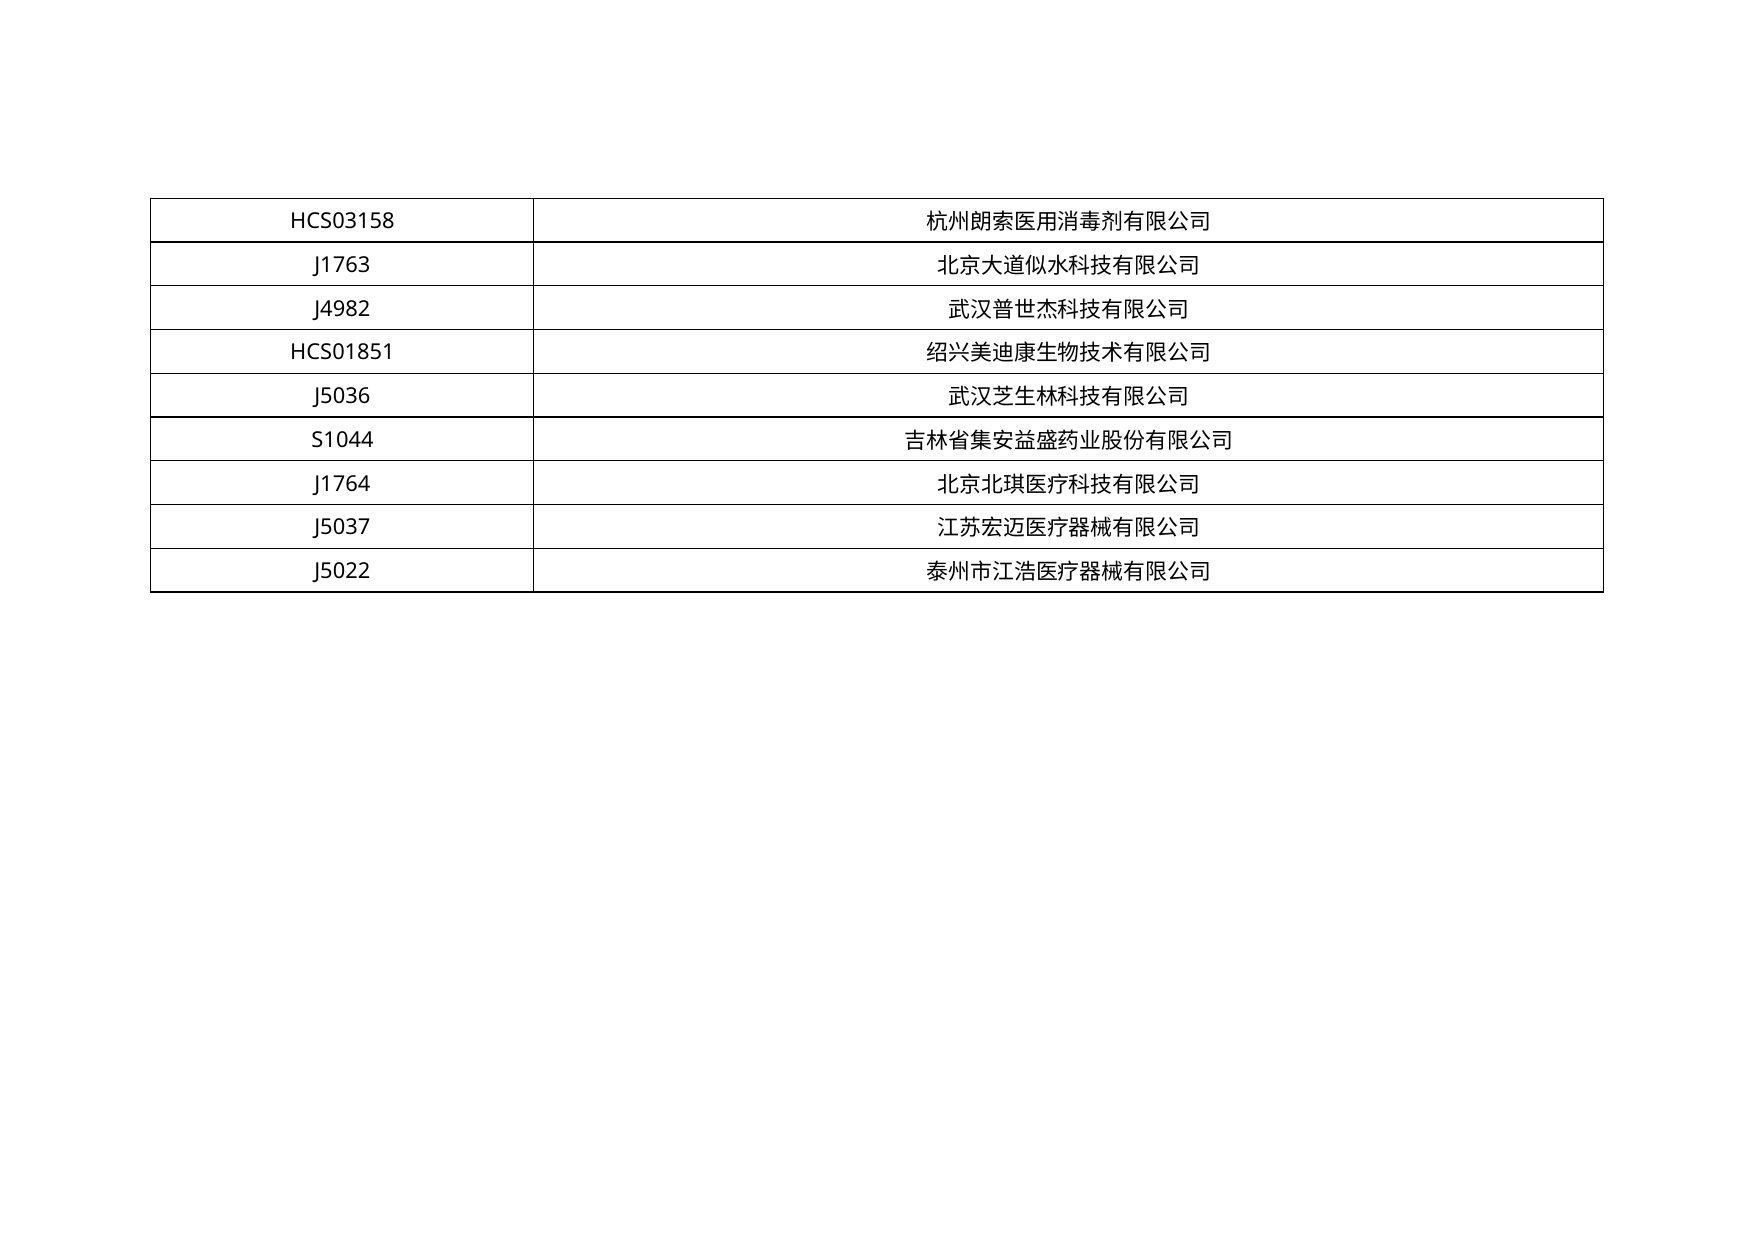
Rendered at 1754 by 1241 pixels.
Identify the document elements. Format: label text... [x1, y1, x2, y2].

table_cell 江苏宏迈医疗器械有限公司 [534, 505, 1603, 548]
table_cell J1764 [151, 461, 533, 504]
table_cell 绍兴美迪康生物技术有限公司 [534, 330, 1603, 373]
table_cell J5037 [151, 505, 533, 548]
table_cell 北京北琪医疗科技有限公司 [534, 461, 1603, 504]
table_cell J5036 [151, 374, 533, 416]
table_cell HCS03158 [151, 199, 533, 241]
table_cell J5022 [151, 549, 533, 591]
table_cell 武汉普世杰科技有限公司 [534, 286, 1603, 329]
table_cell HCS01851 [151, 330, 533, 373]
table_cell J1763 [151, 243, 533, 285]
table_cell 北京大道似水科技有限公司 [534, 243, 1603, 285]
table_cell 杭州朗索医用消毒剂有限公司 [534, 199, 1603, 241]
table_cell 吉林省集安益盛药业股份有限公司 [534, 418, 1603, 460]
table_cell S1044 [151, 418, 533, 460]
table_cell 泰州市江浩医疗器械有限公司 [534, 549, 1603, 591]
table_cell J4982 [151, 286, 533, 329]
table_cell 武汉芝生林科技有限公司 [534, 374, 1603, 416]
